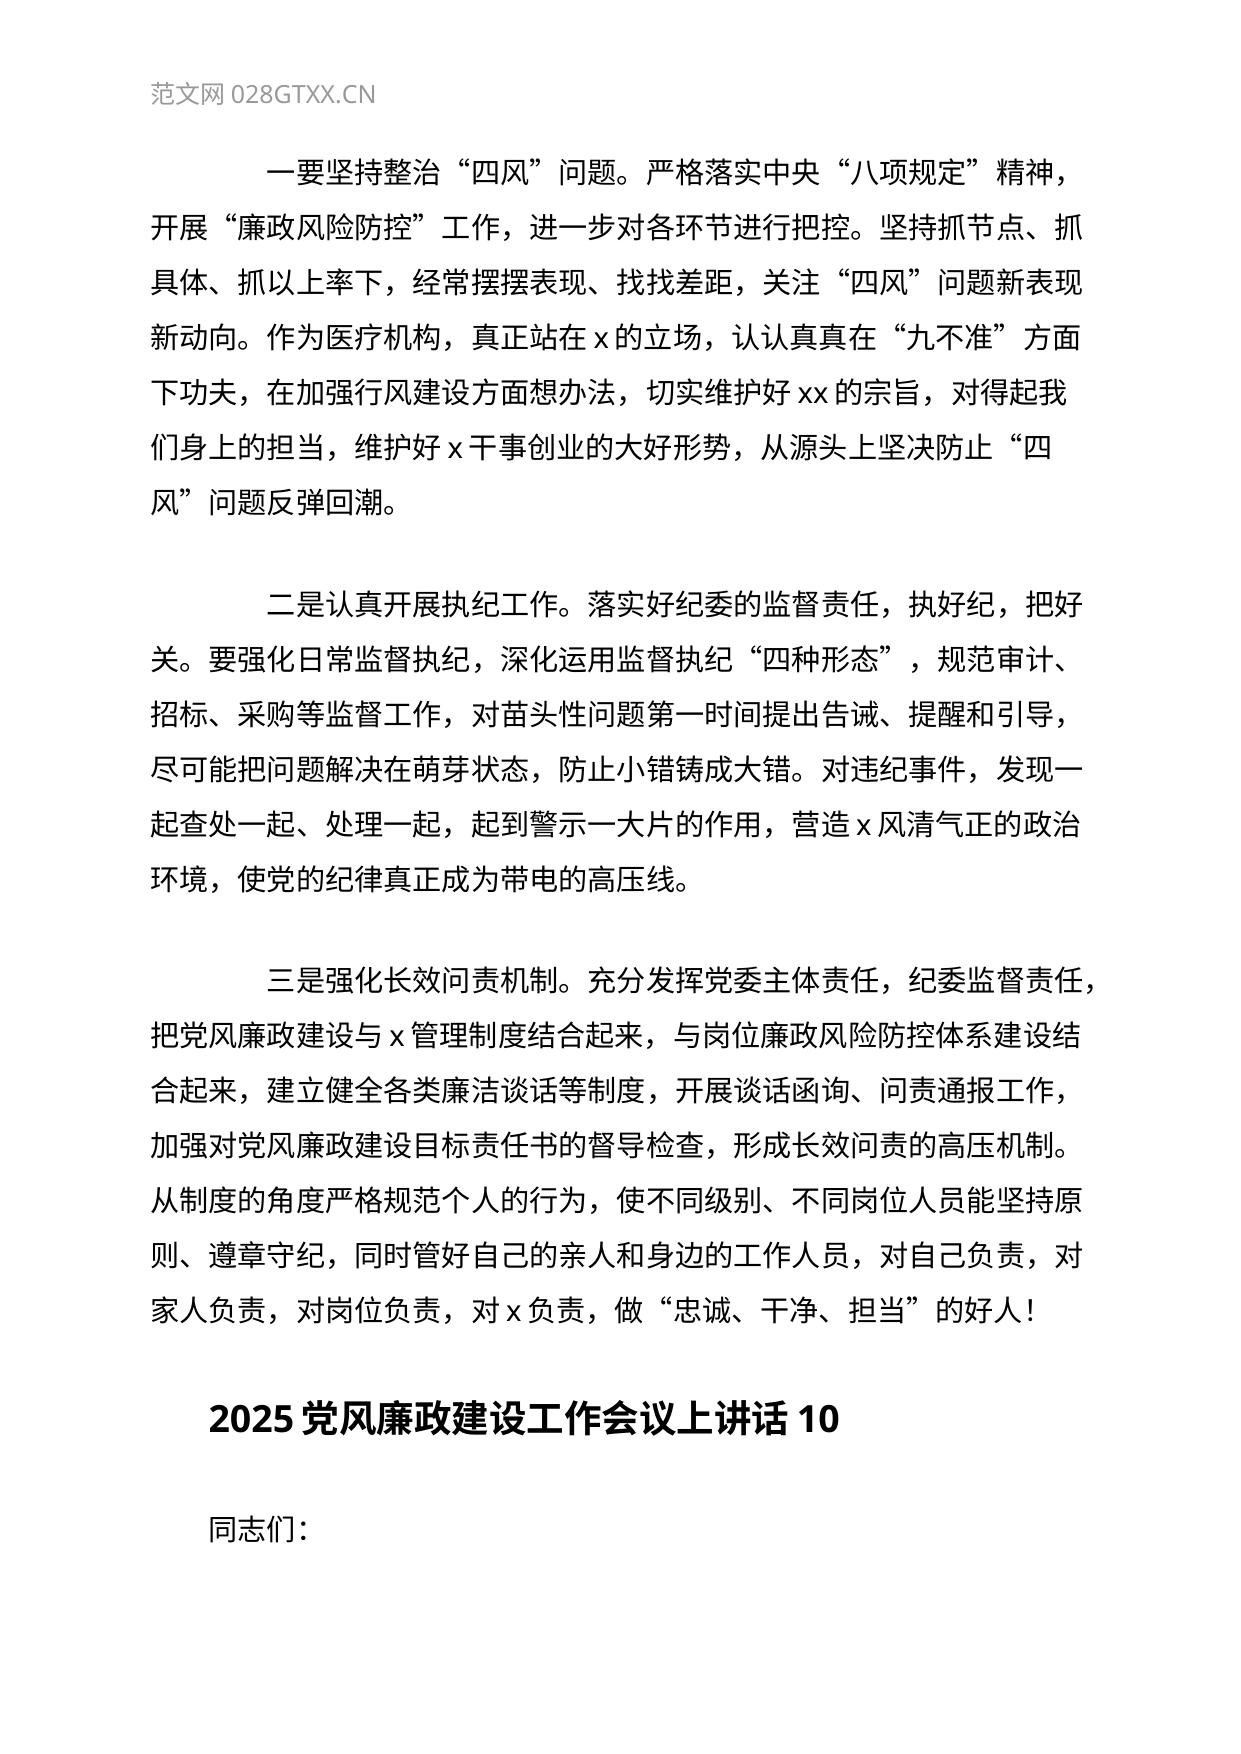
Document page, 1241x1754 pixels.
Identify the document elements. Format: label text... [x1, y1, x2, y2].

text 2025党风廉政建设工作会议上讲话10 [150, 1389, 1090, 1444]
text 一要坚持整治“四风”问题。严格落实中央“八项规定”精神，开展“廉政风险防控”工作，进一步对各环节进行把控。坚持抓节点、抓具体、抓以上率下，经常摆摆表现、找找差距，关注“四风”问题新表现新动向。作为医疗机构，真正站在x的立场，认认真真在“九不准”方面下功夫，在加强行风建设方面想办法，切实维护好xx的宗旨，对得起我们身上的担当，维护好x干事创业的大好形势，从源头上坚决防止“四风”问题反弹回潮。 [150, 150, 1090, 522]
text 二是认真开展执纪工作。落实好纪委的监督责任，执好纪，把好关。要强化日常监督执纪，深化运用监督执纪“四种形态”，规范审计、招标、采购等监督工作，对苗头性问题第一时间提出告诫、提醒和引导，尽可能把问题解决在萌芽状态，防止小错铸成大错。对违纪事件，发现一起查处一起、处理一起，起到警示一大片的作用，营造x风清气正的政治环境，使党的纪律真正成为带电的高压线。 [150, 581, 1090, 898]
text 同志们： [150, 1507, 1090, 1549]
text 三是强化长效问责机制。充分发挥党委主体责任，纪委监督责任，把党风廉政建设与x管理制度结合起来，与岗位廉政风险防控体系建设结合起来，建立健全各类廉洁谈话等制度，开展谈话函询、问责通报工作，加强对党风廉政建设目标责任书的督导检查，形成长效问责的高压机制。从制度的角度严格规范个人的行为，使不同级别、不同岗位人员能坚持原则、遵章守纪，同时管好自己的亲人和身边的工作人员，对自己负责，对家人负责，对岗位负责，对x负责，做“忠诚、干净、担当”的好人！ [150, 958, 1090, 1330]
